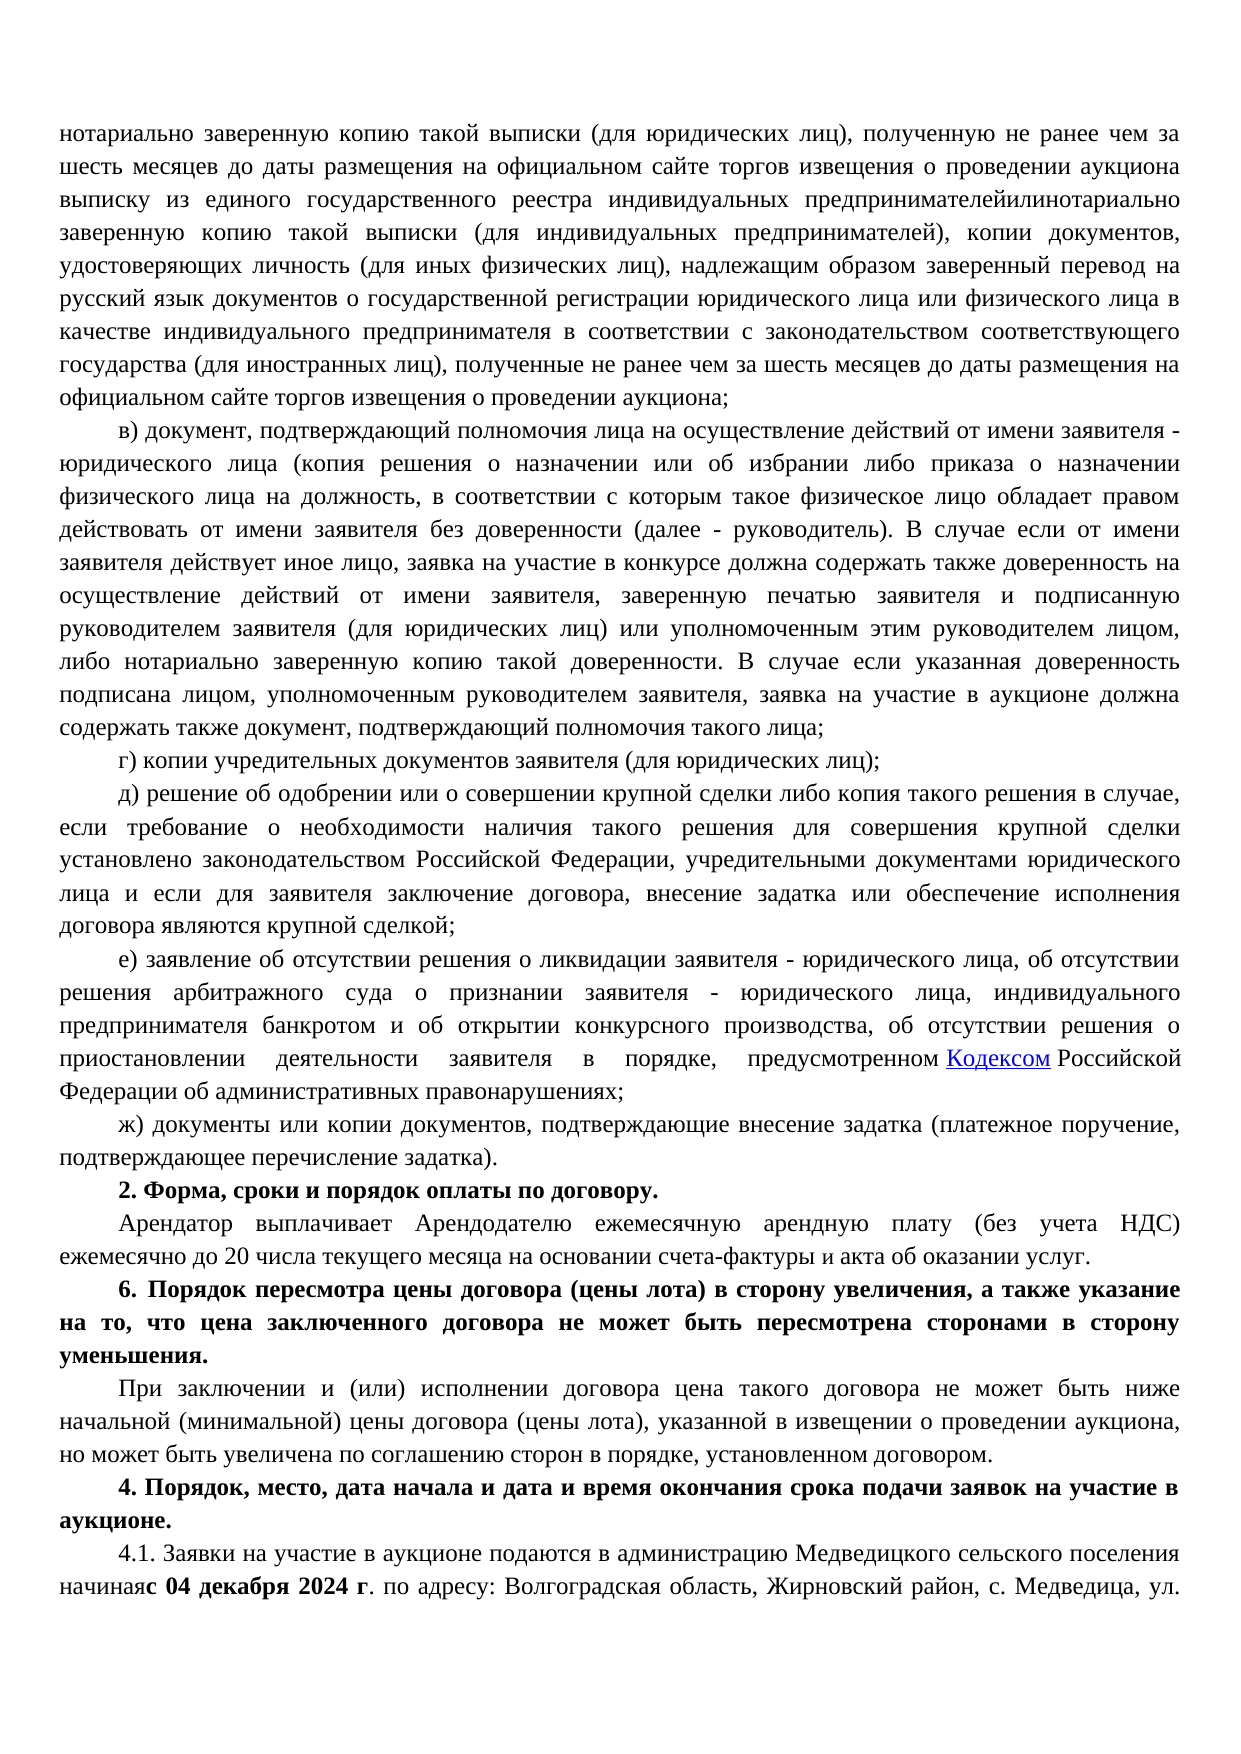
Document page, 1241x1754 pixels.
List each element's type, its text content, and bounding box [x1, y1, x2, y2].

list Порядок пересмотра цены договора (цены лота) в сторону увеличения, а также указание на то, что цена заключенного договора не может быть пересмотрена сторонами в сторону уменьшения. [59, 1274, 1181, 1369]
text ж) документы или копии документов, подтверждающие внесение задатка (платежное поручение, подтверждающее перечисление задатка). [59, 1109, 1181, 1171]
text При заключении и (или) исполнении договора цена такого договора не может быть ниже начальной (минимальной) цены договора (цены лота), указанной в извещении о проведении аукциона, но может быть увеличена по соглашению сторон в порядке, установленном договором. [59, 1373, 1181, 1468]
text д) решение об одобрении или о совершении крупной сделки либо копия такого решения в случае, если требование о необходимости наличия такого решения для совершения крупной сделки установлено законодательством Российской Федерации, учредительными документами юридического лица и если для заявителя заключение договора, внесение задатка или обеспечение исполнения договора являются крупной сделкой; [59, 778, 1181, 939]
text Арендатор выплачивает Арендодателю ежемесячную арендную плату (без учета НДС) ежемесячно до 20 числа текущего месяца на основании счета-фактуры и акта об оказании услуг. [59, 1208, 1181, 1269]
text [59, 1538, 1181, 1600]
text в) документ, подтверждающий полномочия лица на осуществление действий от имени заявителя - юридического лица (копия решения о назначении или об избрании либо приказа о назначении физического лица на должность, в соответствии с которым такое физическое лицо обладает правом действовать от имени заявителя без доверенности (далее - руководитель). В случае если от имени заявителя действует иное лицо, заявка на участие в конкурсе должна содержать также доверенность на осуществление действий от имени заявителя, заверенную печатью заявителя и подписанную руководителем заявителя (для юридических лиц) или уполномоченным этим руководителем лицом, либо нотариально заверенную копию такой доверенности. В случае если указанная доверенность подписана лицом, уполномоченным руководителем заявителя, заявка на участие в аукционе должна содержать также документ, подтверждающий полномочия такого лица; [59, 415, 1181, 741]
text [59, 118, 1181, 411]
text г) копии учредительных документов заявителя (для юридических лиц); [59, 746, 1181, 774]
text е) заявление об отсутствии решения о ликвидации заявителя - юридического лица, об отсутствии решения арбитражного суда о признании заявителя - юридического лица, индивидуального предпринимателя банкротом и об открытии конкурсного производства, об отсутствии решения о приостановлении деятельности заявителя в порядке, предусмотренном Кодексом Российской Федерации об административных правонарушениях; [59, 944, 1181, 1104]
text 4. Порядок, место, дата начала и дата и время окончания срока подачи заявок на участие в аукционе. [59, 1472, 1181, 1534]
text 2. Форма, сроки и порядок оплаты по договору. [59, 1175, 1181, 1203]
